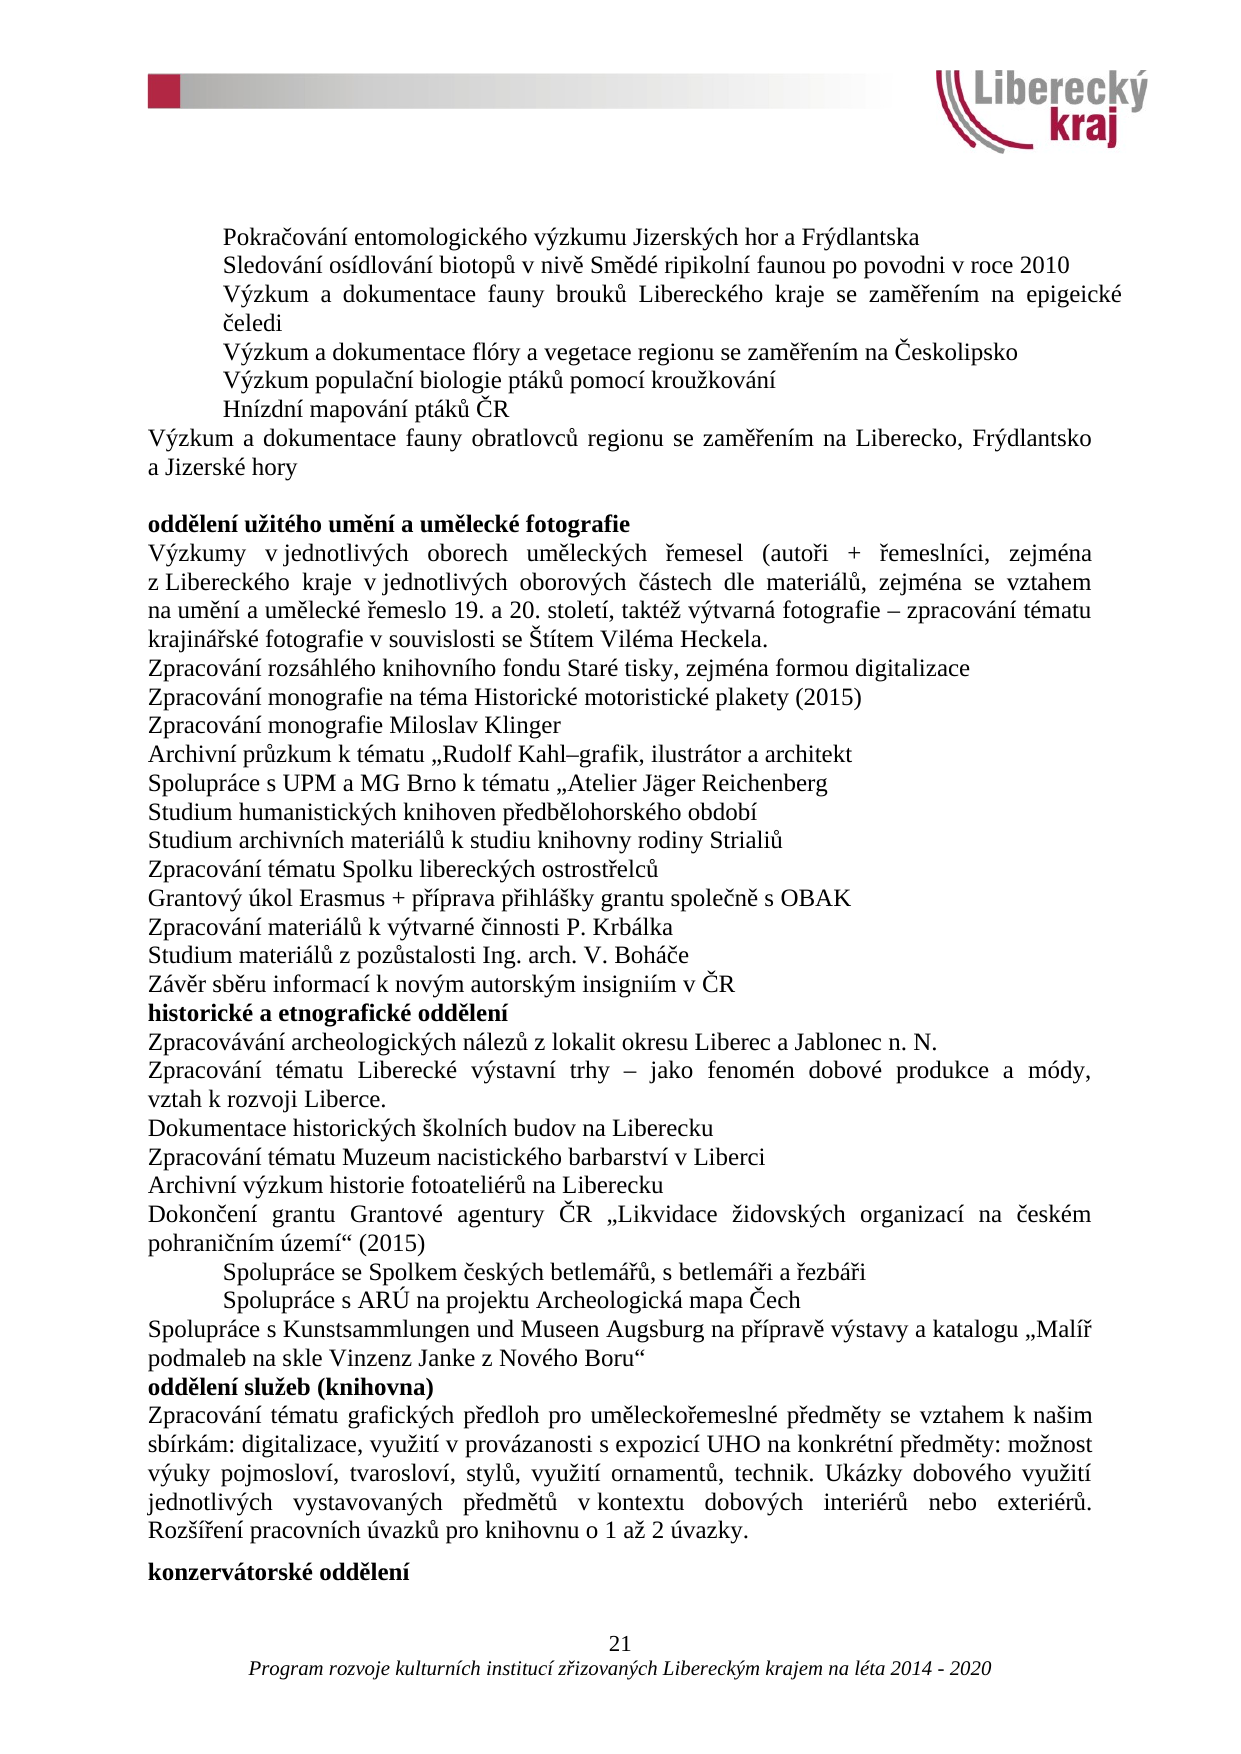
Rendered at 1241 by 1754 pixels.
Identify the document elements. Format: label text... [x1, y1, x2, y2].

text Dokumentace historických školních budov na Liberecku [148, 1113, 1093, 1142]
text oddělení služeb (knihovna) [148, 1372, 1093, 1400]
text Studium materiálů z pozůstalosti Ing. arch. V. Boháče [148, 940, 1093, 969]
text Zpracování tématu grafických předloh pro uměleckořemeslné předměty se vztahem k našim sbírkám: digitalizace, využití v provázanosti s expozicí UHO na konkrétní předměty: možnost výuky pojmosloví, tvarosloví, stylů, využití ornamentů, technik. Ukázky dobového využití jednotlivých vystavovaných předmětů v kontextu dobových interiérů nebo exteriérů. Rozšíření pracovních úvazků pro knihovnu o 1 až 2 úvazky. [148, 1400, 1093, 1544]
text Archivní výzkum historie fotoateliérů na Liberecku [148, 1170, 1093, 1199]
text konzervátorské oddělení [148, 1557, 1093, 1585]
text Zpracovávání archeologických nálezů z lokalit okresu Liberec a Jablonec n. N. [148, 1027, 1093, 1055]
picture [936, 70, 1148, 154]
text oddělení užitého umění a umělecké fotografie [148, 509, 1093, 538]
text Výzkum a dokumentace fauny brouků Libereckého kraje se zaměřením na epigeické čeledi [223, 279, 1123, 337]
text Zpracování monografie Miloslav Klinger [148, 710, 1093, 739]
text Sledování osídlování biotopů v nivě Smědé ripikolní faunou po povodni v roce 2010 [223, 250, 1123, 279]
text Zpracování monografie na téma Historické motoristické plakety (2015) [148, 682, 1093, 710]
text Pokračování entomologického výzkumu Jizerských hor a Frýdlantska [223, 222, 1123, 250]
text historické a etnografické oddělení [148, 998, 1093, 1027]
text Výzkum a dokumentace fauny obratlovců regionu se zaměřením na Liberecko, Frýdlantsko a Jizerské hory [148, 423, 1093, 480]
text Výzkum a dokumentace flóry a vegetace regionu se zaměřením na Českolipsko [223, 337, 1123, 365]
text Zpracování tématu Muzeum nacistického barbarství v Liberci [148, 1142, 1093, 1170]
text Hnízdní mapování ptáků ČR [223, 394, 1123, 423]
text Archivní průzkum k tématu „Rudolf Kahl–grafik, ilustrátor a architekt [148, 739, 1093, 768]
text Výzkumy v jednotlivých oborech uměleckých řemesel (autoři + řemeslníci, zejména z Libereckého kraje v jednotlivých oborových částech dle materiálů, zejména se vztahem na umění a umělecké řemeslo 19. a 20. století, taktéž výtvarná fotografie – zpracování tématu krajinářské fotografie v souvislosti se Štítem Viléma Heckela. [148, 538, 1093, 653]
picture [147, 73, 895, 109]
text Zpracování tématu Liberecké výstavní trhy – jako fenomén dobové produkce a módy, vztah k rozvoji Liberce. [148, 1055, 1093, 1113]
text Grantový úkol Erasmus + příprava přihlášky grantu společně s OBAK [148, 883, 1093, 912]
text Spolupráce s Kunstsammlungen und Museen Augsburg na přípravě výstavy a katalogu „Malíř podmaleb na skle Vinzenz Janke z Nového Boru“ [148, 1314, 1093, 1372]
text Spolupráce s ARÚ na projektu Archeologická mapa Čech [223, 1285, 1152, 1314]
text Zpracování materiálů k výtvarné činnosti P. Krbálka [148, 912, 1093, 940]
text Závěr sběru informací k novým autorským insigniím v ČR [148, 969, 1093, 998]
text Výzkum populační biologie ptáků pomocí kroužkování [223, 365, 1123, 394]
text Dokončení grantu Grantové agentury ČR „Likvidace židovských organizací na českém pohraničním území“ (2015) [148, 1199, 1093, 1257]
text Studium archivních materiálů k studiu knihovny rodiny Strialiů [148, 825, 1093, 854]
text Spolupráce s UPM a MG Brno k tématu „Atelier Jäger Reichenberg [148, 768, 1093, 797]
text Spolupráce se Spolkem českých betlemářů, s betlemáři a řezbáři [223, 1257, 1152, 1285]
text Zpracování tématu Spolku libereckých ostrostřelců [148, 854, 1093, 883]
text Studium humanistických knihoven předbělohorského období [148, 797, 1093, 825]
list Zpracování rozsáhlého knihovního fondu Staré tisky, zejména formou digitalizace [148, 653, 1093, 682]
